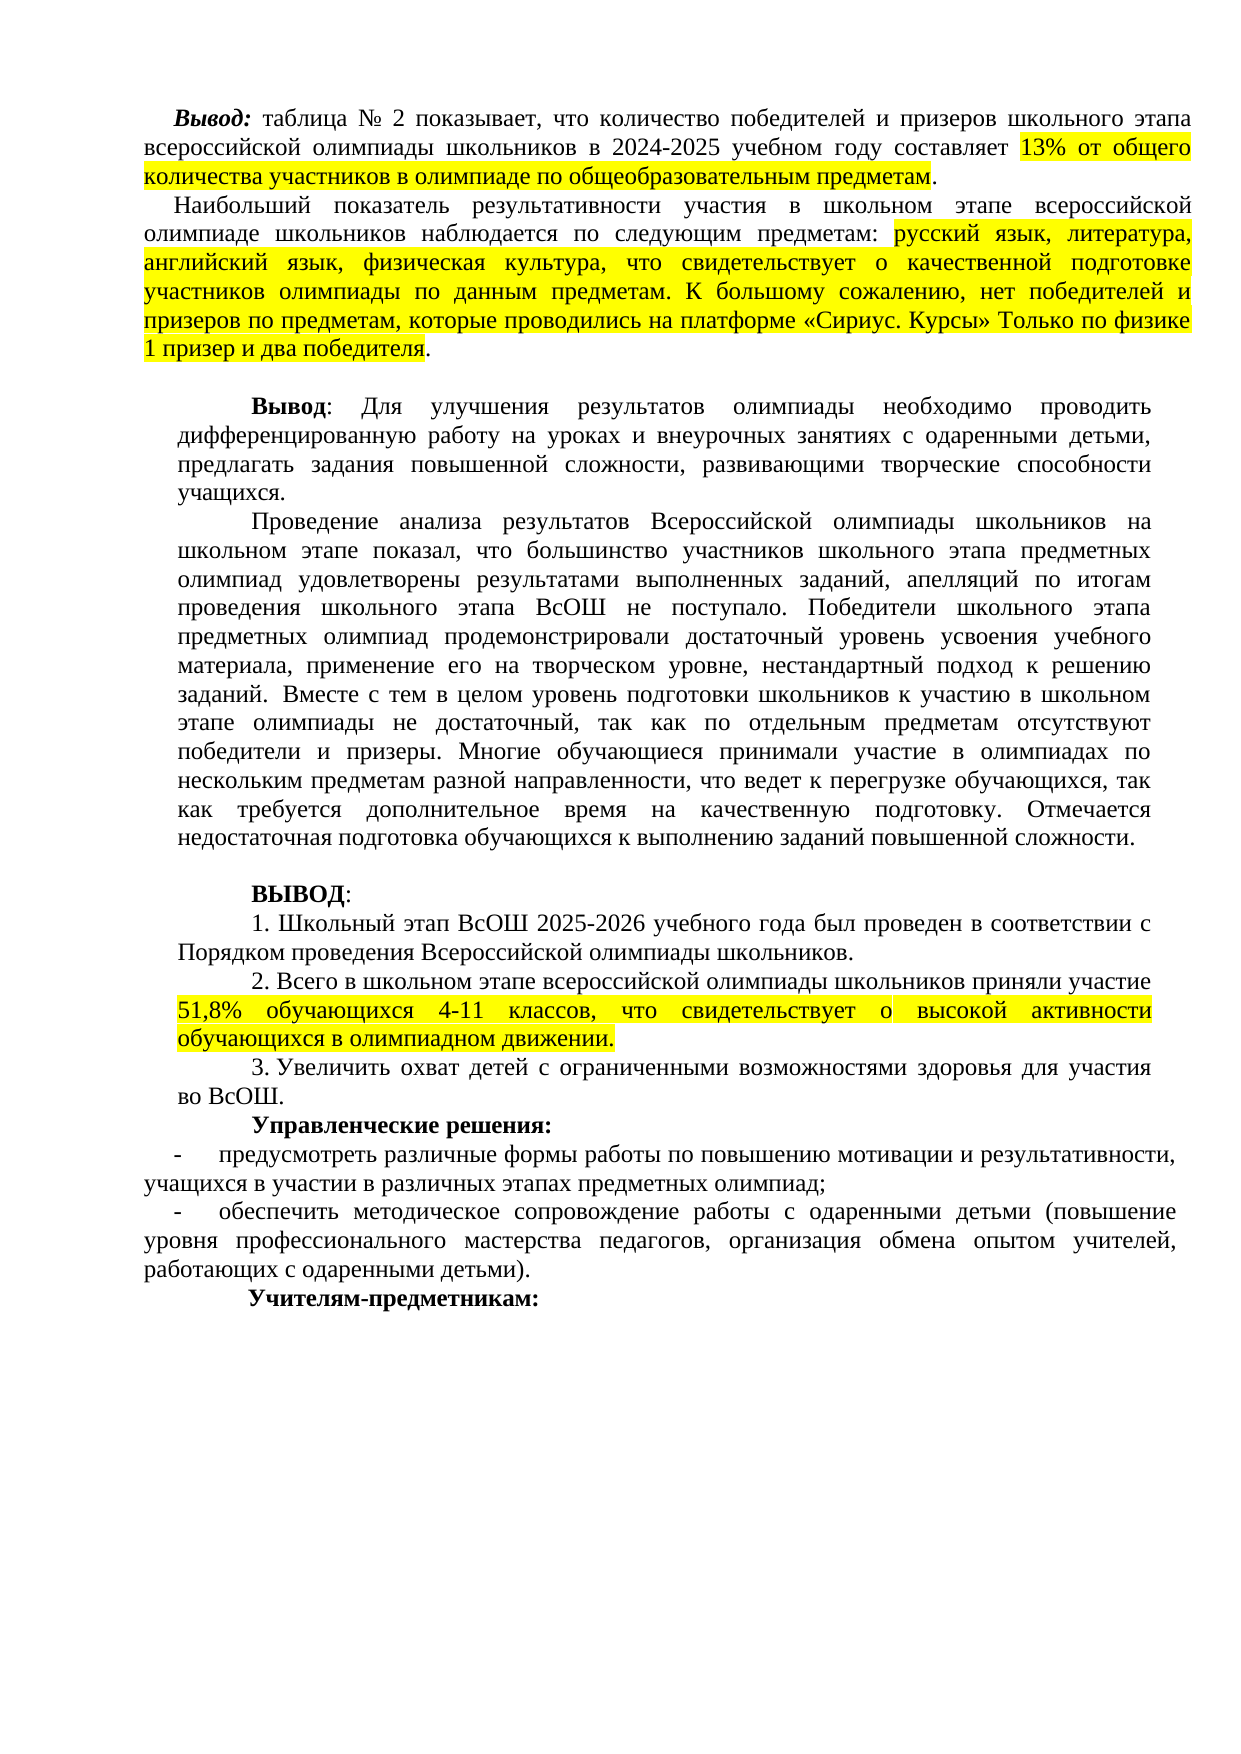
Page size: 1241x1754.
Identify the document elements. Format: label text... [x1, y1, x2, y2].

text ВЫВОД: [251, 880, 1186, 908]
text Управленческие решения: [251, 1110, 1186, 1139]
text Наибольший показатель результативности участия в школьном этапе всероссийской олимпиаде школьников наблюдается по следующим предметам: русский язык, литература, английский язык, физическая культура, что свидетельствует о качественной подготовке участников олимпиады по данным предметам. К большому сожалению, нет победителей и призеров по предметам, которые проводились на платформе «Сириус. Курсы» Только по физике 1 призер и два победителя. [144, 190, 1192, 247]
text Наибольший показатель результативности участия в школьном этапе всероссийской олимпиаде школьников наблюдается по следующим предметам: русский язык, литература, английский язык, физическая культура, что свидетельствует о качественной подготовке участников олимпиады по данным предметам. К большому сожалению, нет победителей и призеров по предметам, которые проводились на платформе «Сириус. Курсы» Только по физике 1 призер и два победителя. [144, 333, 1192, 362]
text Проведение анализа результатов Всероссийской олимпиады школьников на школьном этапе показал, что большинство участников школьного этапа предметных олимпиад удовлетворены результатами выполненных заданий, апелляций по итогам проведения школьного этапа ВсОШ не поступало. Победители школьного этапа предметных олимпиад продемонстрировали достаточный уровень усвоения учебного материала, применение его на творческом уровне, нестандартный подход к решению заданий. Вместе с тем в целом уровень подготовки школьников к участию в школьном этапе олимпиады не достаточный, так как по отдельным предметам отсутствуют победители и призеры. Многие обучающиеся принимали участие в олимпиадах по нескольким предметам разной направленности, что ведет к перегрузке обучающихся, так как требуется дополнительное время на качественную подготовку. Отмечается недостаточная подготовка обучающихся к выполнению заданий повышенной сложности. [177, 506, 1152, 851]
list Всего в школьном этапе всероссийской олимпиады школьников приняли участие 51,8% обучающихся 4-11 классов, что свидетельствует о высокой активности обучающихся в олимпиадном движении. [177, 966, 1152, 1052]
list предусмотреть различные формы работы по повышению мотивации и результативности, учащихся в участии в различных этапах предметных олимпиад; [144, 1139, 1177, 1196]
list Увеличить охват детей с ограниченными возможностями здоровья для участия во ВсОШ. [177, 1052, 1152, 1110]
text Вывод: таблица № 2 показывает, что количество победителей и призеров школьного этапа всероссийской олимпиады школьников в 2024-2025 учебном году составляет 13% от общего количества участников в олимпиаде по общеобразовательным предметам. [144, 103, 1192, 190]
list обеспечить методическое сопровождение работы с одаренными детьми (повышение уровня профессионального мастерства педагогов, организация обмена опытом учителей, работающих с одаренными детьми). [144, 1196, 1177, 1283]
text Вывод: Для улучшения результатов олимпиады необходимо проводить дифференцированную работу на уроках и внеурочных занятиях с одаренными детьми, предлагать задания повышенной сложности, развивающими творческие способности учащихся. [177, 391, 1152, 506]
text Учителям-предметникам: [144, 1283, 1177, 1311]
list Школьный этап ВсОШ 2025-2026 учебного года был проведен в соответствии с Порядком проведения Всероссийской олимпиады школьников. [177, 908, 1152, 966]
